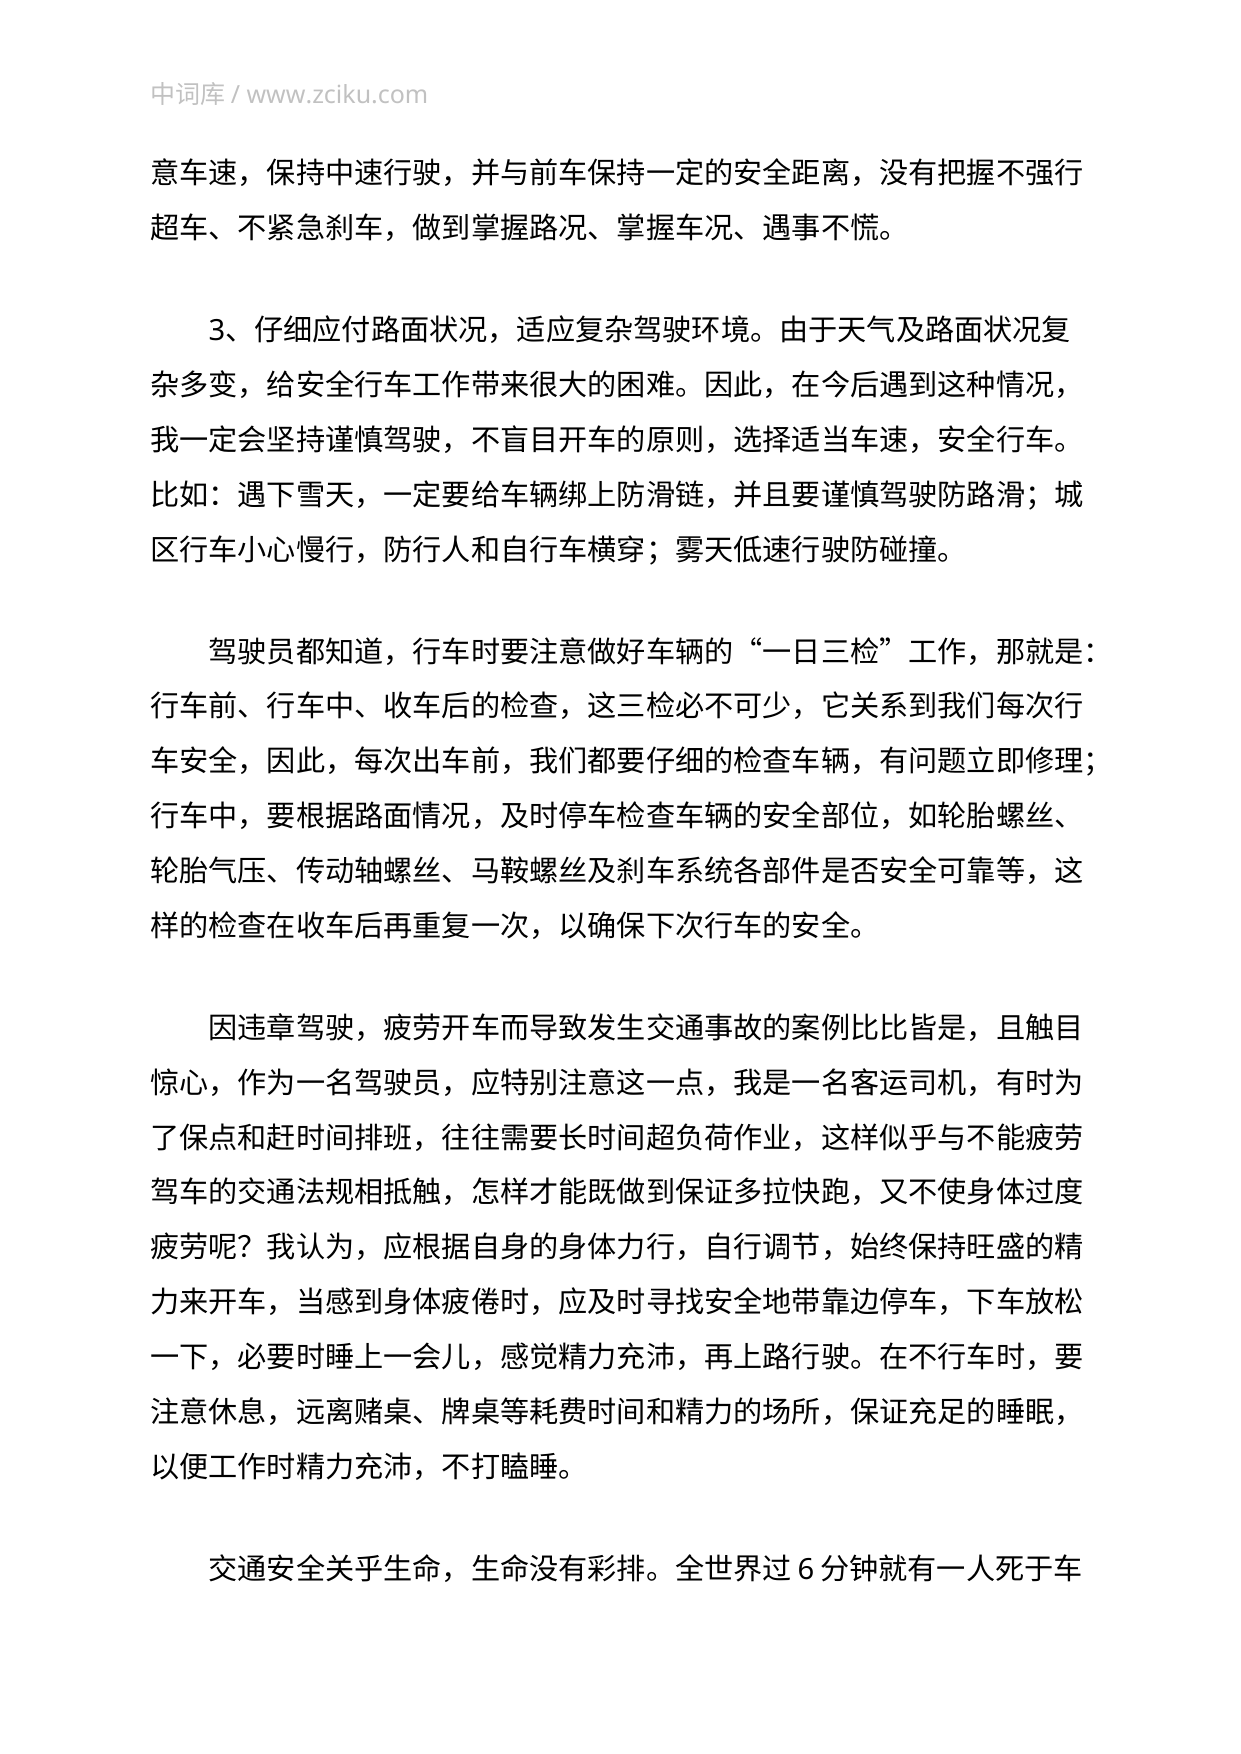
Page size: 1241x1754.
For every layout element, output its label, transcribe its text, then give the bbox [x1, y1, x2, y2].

text 驾驶员都知道，行车时要注意做好车辆的“一日三检”工作，那就是：行车前、行车中、收车后的检查，这三检必不可少，它关系到我们每次行车安全，因此，每次出车前，我们都要仔细的检查车辆，有问题立即修理；行车中，要根据路面情况，及时停车检查车辆的安全部位，如轮胎螺丝、轮胎气压、传动轴螺丝、马鞍螺丝及刹车系统各部件是否安全可靠等，这样的检查在收车后再重复一次，以确保下次行车的安全。 [150, 628, 1090, 945]
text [150, 150, 1090, 247]
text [150, 1545, 1090, 1588]
text 因违章驾驶，疲劳开车而导致发生交通事故的案例比比皆是，且触目惊心，作为一名驾驶员，应特别注意这一点，我是一名客运司机，有时为了保点和赶时间排班，往往需要长时间超负荷作业，这样似乎与不能疲劳驾车的交通法规相抵触，怎样才能既做到保证多拉快跑，又不使身体过度疲劳呢？我认为，应根据自身的身体力行，自行调节，始终保持旺盛的精力来开车，当感到身体疲倦时，应及时寻找安全地带靠边停车，下车放松一下，必要时睡上一会儿，感觉精力充沛，再上路行驶。在不行车时，要注意休息，远离赌桌、牌桌等耗费时间和精力的场所，保证充足的睡眠，以便工作时精力充沛，不打瞌睡。 [150, 1004, 1090, 1486]
text 3、仔细应付路面状况，适应复杂驾驶环境。由于天气及路面状况复杂多变，给安全行车工作带来很大的困难。因此，在今后遇到这种情况，我一定会坚持谨慎驾驶，不盲目开车的原则，选择适当车速，安全行车。比如：遇下雪天，一定要给车辆绑上防滑链，并且要谨慎驾驶防路滑；城区行车小心慢行，防行人和自行车横穿；雾天低速行驶防碰撞。 [150, 307, 1090, 569]
